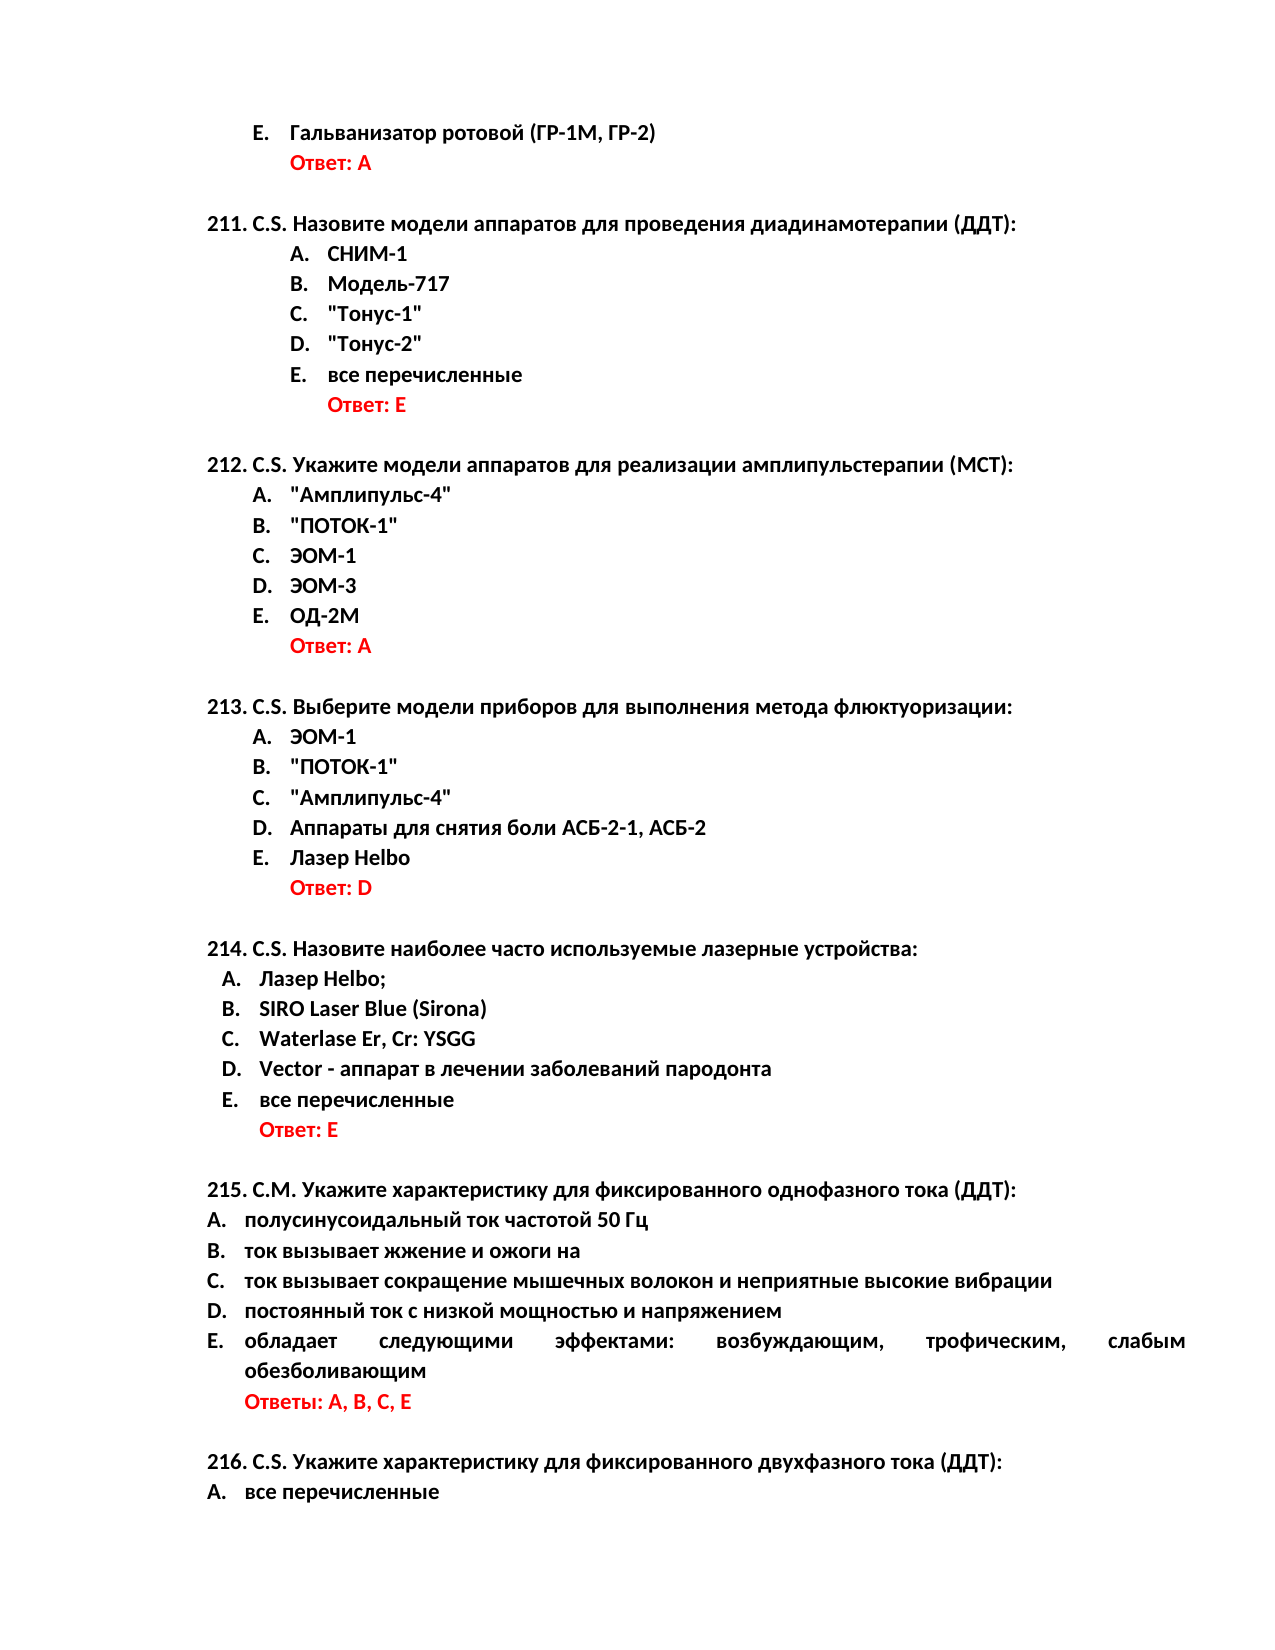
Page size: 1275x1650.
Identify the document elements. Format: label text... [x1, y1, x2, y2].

list "Тонус-1" [290, 299, 1186, 327]
list Модель-717 [290, 269, 1186, 297]
list "ПОТОК-1" [252, 752, 1186, 781]
list Waterlase Er, Cr: YSGG [222, 1024, 1186, 1052]
list Ответ: E [259, 1115, 1186, 1143]
list Аппараты для снятия боли АСБ-2-1, АСБ-2 [252, 813, 1186, 841]
list ОД-2М [252, 601, 1186, 629]
list Гальванизатор ротовой (ГР-1М, ГР-2) [252, 118, 1186, 146]
list Ответ: E [327, 390, 1186, 418]
list полусинусоидальный ток частотой 50 Гц [207, 1206, 1186, 1234]
list обладает следующими эффектами: возбуждающим, трофическим, слабым обезболивающим [207, 1326, 1186, 1385]
list "Амплипульс-4" [252, 783, 1186, 811]
list Ответ: A [290, 148, 1186, 176]
list C.S. Назовите наиболее часто используемые лазерные устройства: [207, 934, 1186, 962]
list ЭОМ-3 [252, 571, 1186, 599]
list Лазер Helbo [252, 843, 1186, 871]
list SIRO Laser Blue (Sirona) [222, 994, 1186, 1022]
list ток вызывает сокращение мышечных волокон и неприятные высокие вибрации [207, 1266, 1186, 1294]
list Ответы: A, B, C, E [244, 1387, 1186, 1415]
list Vector - аппарат в лечении заболеваний пародонта [222, 1054, 1186, 1083]
list Ответ: A [290, 632, 1186, 660]
list Ответ: D [290, 873, 1186, 901]
list "Амплипульс-4" [252, 481, 1186, 509]
list C.S. Укажите характеристику для фиксированного двухфазного тока (ДДТ): [207, 1447, 1186, 1475]
list "ПОТОК-1" [252, 511, 1186, 539]
list Лазер Helbo; [222, 964, 1186, 992]
list постоянный ток с низкой мощностью и напряжением [207, 1296, 1186, 1324]
list ЭОМ-1 [252, 722, 1186, 750]
list "Тонус-2" [290, 329, 1186, 358]
list C.М. Укажите характеристику для фиксированного однофазного тока (ДДТ): [207, 1175, 1186, 1203]
list ток вызывает жжение и ожоги на [207, 1236, 1186, 1264]
list все перечисленные [222, 1085, 1186, 1113]
list все перечисленные [207, 1477, 1186, 1506]
list все перечисленные [290, 360, 1186, 388]
list С.S. Назовите модели аппаратов для проведения диадинамотерапии (ДДТ): [207, 209, 1186, 237]
list C.S. Укажите модели аппаратов для реализации амплипульстерапии (MСТ): [207, 450, 1186, 478]
list ЭОМ-1 [252, 541, 1186, 569]
list C.S. Выберите модели приборов для выполнения метода флюктуоризации: [207, 692, 1186, 720]
list СНИМ-1 [290, 239, 1186, 267]
